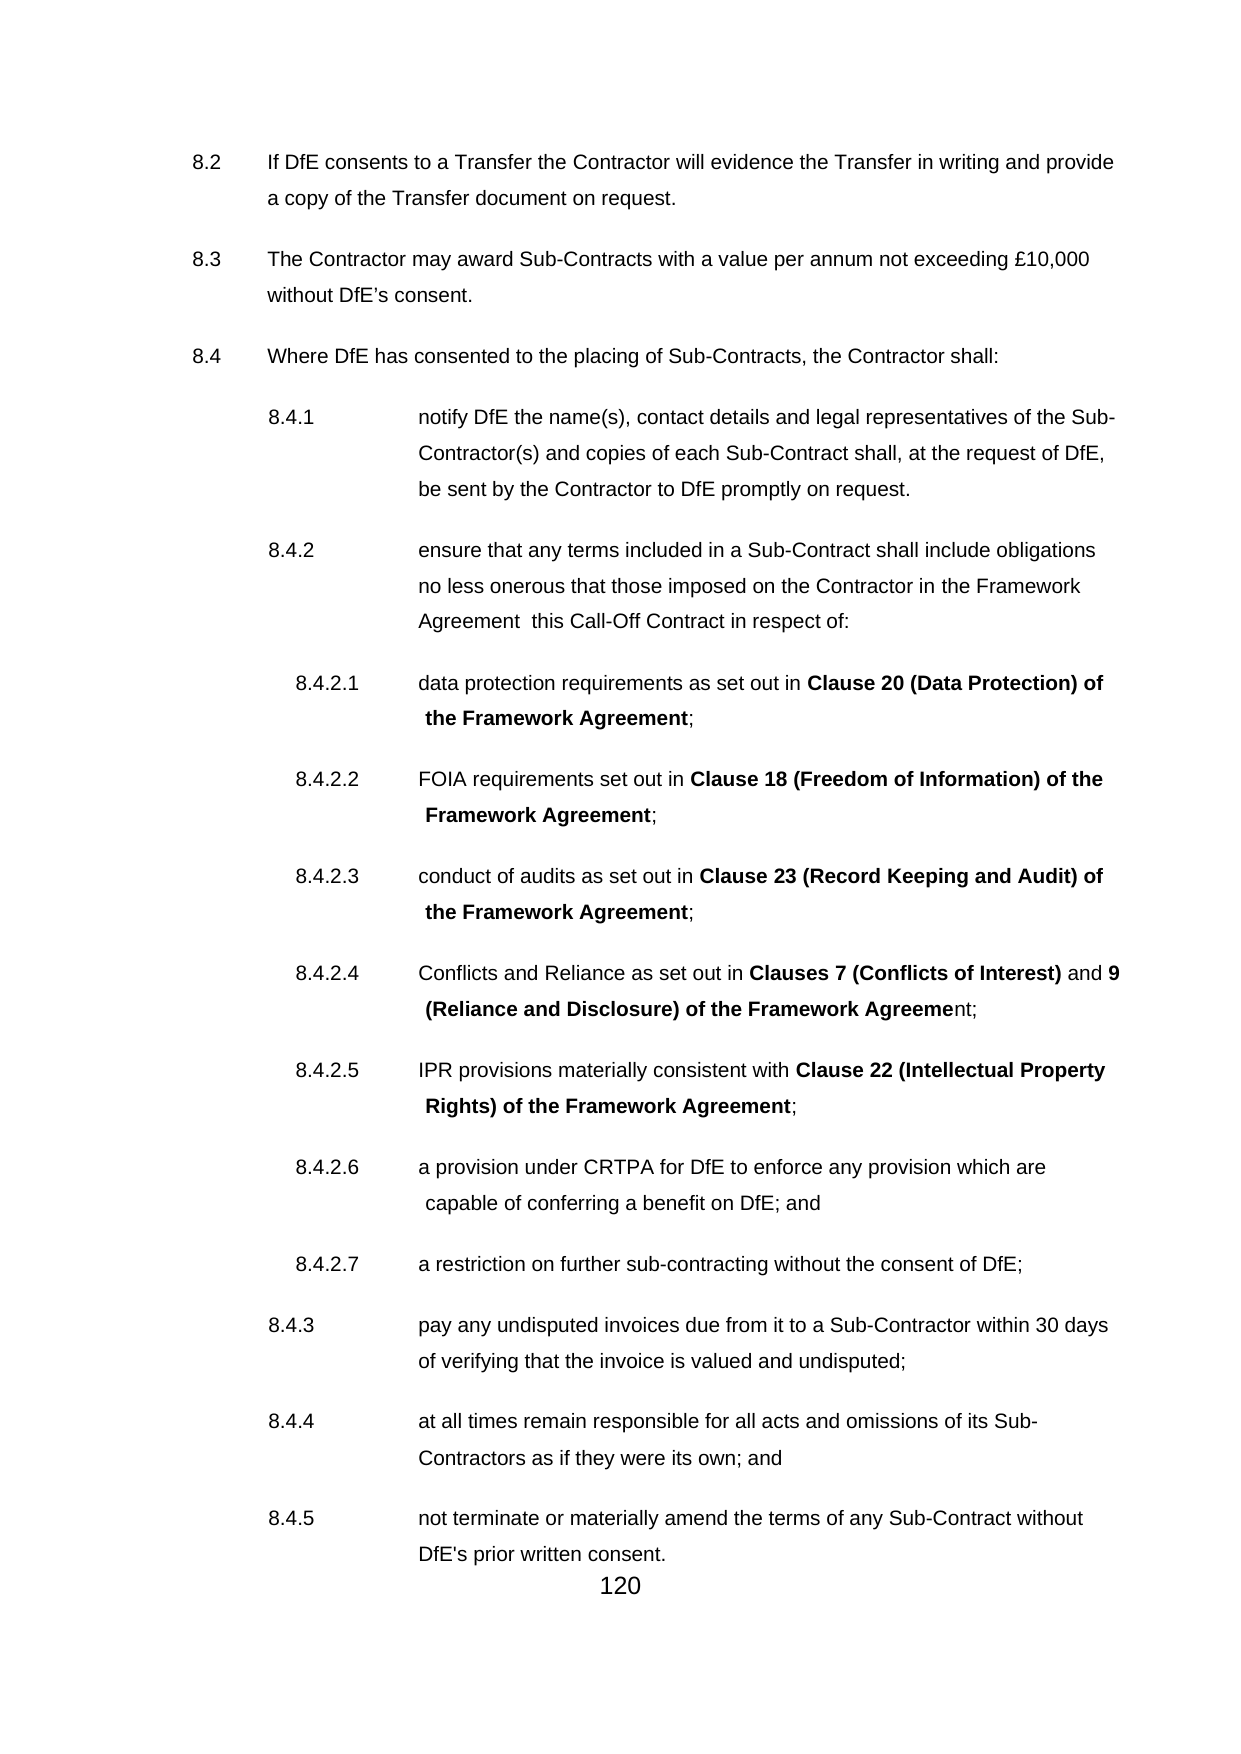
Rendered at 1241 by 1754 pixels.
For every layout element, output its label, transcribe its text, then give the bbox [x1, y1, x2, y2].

text at all times remain responsible for all acts and omissions of its Sub-Contractors as if they were its own; and [268, 1409, 1122, 1469]
text pay any undisputed invoices due from it to a Sub-Contractor within 30 days of verifying that the invoice is valued and undisputed; [268, 1312, 1122, 1372]
text If DfE consents to a Transfer the Contractor will evidence the Transfer in writing and provide a copy of the Transfer document on request. [192, 150, 1122, 210]
text notify DfE the name(s), contact details and legal representatives of the Sub-Contractor(s) and copies of each Sub-Contract shall, at the request of DfE, be sent by the Contractor to DfE promptly on request. [268, 405, 1122, 501]
text IPR provisions materially consistent with Clause 22 (Intellectual Property Rights) of the Framework Agreement; [295, 1058, 1122, 1118]
text The Contractor may award Sub-Contracts with a value per annum not exceeding £10,000 without DfE’s consent. [192, 247, 1122, 307]
text Conflicts and Reliance as set out in Clauses 7 (Conflicts of Interest) and 9 (Reliance and Disclosure) of the Framework Agreement; [295, 961, 1122, 1021]
text a restriction on further sub-contracting without the consent of DfE; [295, 1252, 1122, 1276]
text data protection requirements as set out in Clause 20 (Data Protection) of the Framework Agreement; [295, 670, 1122, 730]
text FOIA requirements set out in Clause 18 (Freedom of Information) of the Framework Agreement; [295, 767, 1122, 827]
text Where DfE has consented to the placing of Sub-Contracts, the Contractor shall: [192, 344, 1122, 368]
text conduct of audits as set out in Clause 23 (Record Keeping and Audit) of the Framework Agreement; [295, 864, 1122, 924]
text not terminate or materially amend the terms of any Sub-Contract without DfE's prior written consent. [268, 1506, 1122, 1566]
text ensure that any terms included in a Sub-Contract shall include obligations no less onerous that those imposed on the Contractor in the Framework Agreement this Call-Off Contract in respect of: [268, 537, 1122, 633]
text a provision under CRTPA for DfE to enforce any provision which are capable of conferring a benefit on DfE; and [295, 1155, 1122, 1214]
